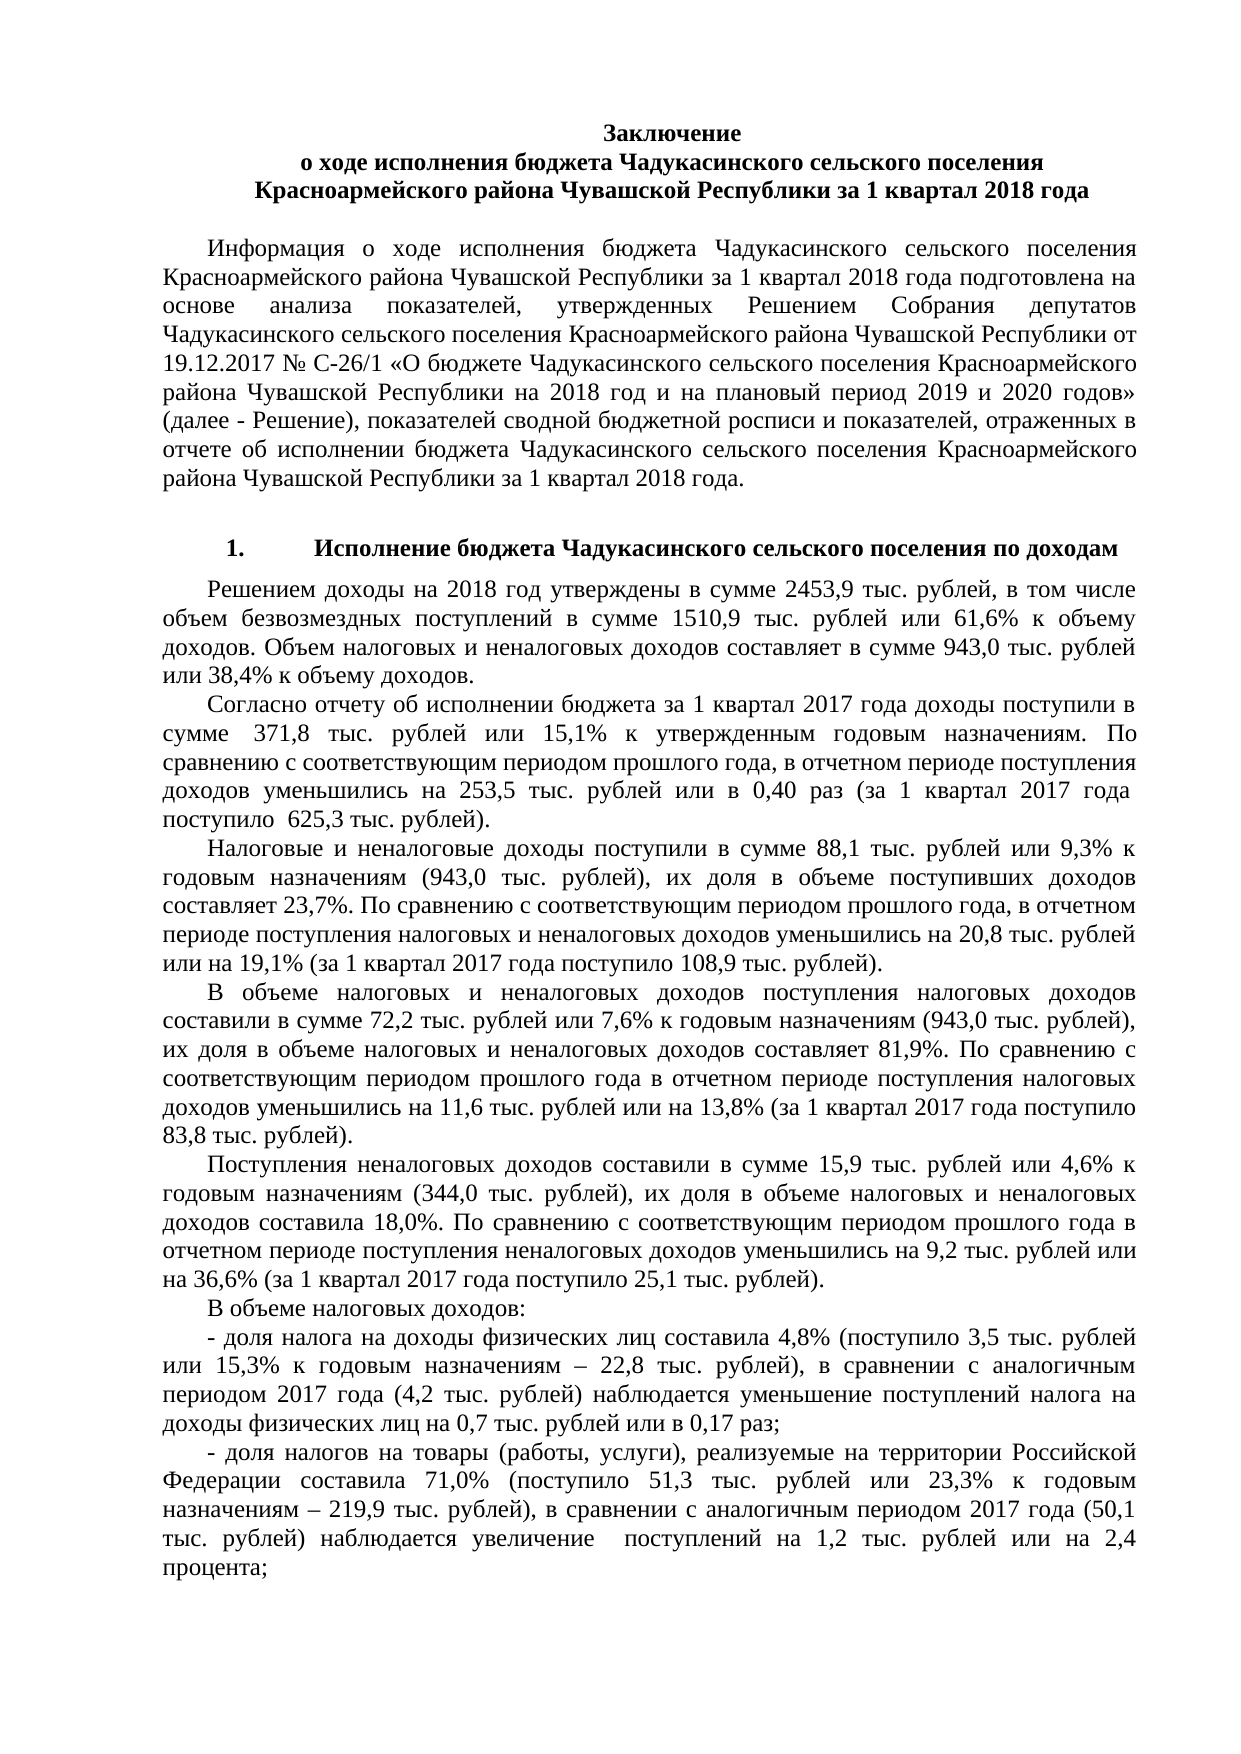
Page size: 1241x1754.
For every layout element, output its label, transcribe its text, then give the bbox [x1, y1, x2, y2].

text - доля налогов на товары (работы, услуги), реализуемые на территории Российской Федерации составила 71,0% (поступило 51,3 тыс. рублей или 23,3% к годовым назначениям – 219,9 тыс. рублей), в сравнении с аналогичным периодом 2017 года (50,1 тыс. рублей) наблюдается увеличение поступлений на 1,2 тыс. рублей или на 2,4 процента; [162, 1437, 1137, 1581]
text Поступления неналоговых доходов составили в сумме 15,9 тыс. рублей или 4,6% к годовым назначениям (344,0 тыс. рублей), их доля в объеме налоговых и неналоговых доходов составила 18,0%. По сравнению с соответствующим периодом прошлого года в отчетном периоде поступления неналоговых доходов уменьшились на 9,2 тыс. рублей или на 36,6% (за 1 квартал 2017 года поступило 25,1 тыс. рублей). [162, 1149, 1137, 1293]
list Исполнение бюджета Чадукасинского сельского поселения по доходам [162, 533, 1137, 562]
text В объеме налоговых доходов: [162, 1293, 1137, 1322]
text Налоговые и неналоговые доходы поступили в сумме 88,1 тыс. рублей или 9,3% к годовым назначениям (943,0 тыс. рублей), их доля в объеме поступивших доходов составляет 23,7%. По сравнению с соответствующим периодом прошлого года, в отчетном периоде поступления налоговых и неналоговых доходов уменьшились на 20,8 тыс. рублей или на 19,1% (за 1 квартал 2017 года поступило 108,9 тыс. рублей). [162, 833, 1137, 977]
text Информация о ходе исполнения бюджета Чадукасинского сельского поселения Красноармейского района Чувашской Республики за 1 квартал 2018 года подготовлена на основе анализа показателей, утвержденных Решением Собрания депутатов Чадукасинского сельского поселения Красноармейского района Чувашской Республики от 19.12.2017 № С-26/1 «О бюджете Чадукасинского сельского поселения Красноармейского района Чувашской Республики на 2018 год и на плановый период 2019 и 2020 годов» (далее - Решение), показателей сводной бюджетной росписи и показателей, отраженных в отчете об исполнении бюджета Чадукасинского сельского поселения Красноармейского района Чувашской Республики за 1 квартал 2018 года. [162, 233, 1137, 492]
text Решением доходы на 2018 год утверждены в сумме 2453,9 тыс. рублей, в том числе объем безвозмездных поступлений в сумме 1510,9 тыс. рублей или 61,6% к объему доходов. Объем налоговых и неналоговых доходов составляет в сумме 943,0 тыс. рублей или 38,4% к объему доходов. [162, 574, 1137, 689]
text Красноармейского района Чувашской Республики за 1 квартал 2018 года [162, 176, 1137, 204]
text - доля налога на доходы физических лиц составила 4,8% (поступило 3,5 тыс. рублей или 15,3% к годовым назначениям – 22,8 тыс. рублей), в сравнении с аналогичным периодом 2017 года (4,2 тыс. рублей) наблюдается уменьшение поступлений налога на доходы физических лиц на 0,7 тыс. рублей или в 0,17 раз; [162, 1322, 1137, 1437]
text Заключение [162, 118, 1137, 147]
text В объеме налоговых и неналоговых доходов поступления налоговых доходов составили в сумме 72,2 тыс. рублей или 7,6% к годовым назначениям (943,0 тыс. рублей), их доля в объеме налоговых и неналоговых доходов составляет 81,9%. По сравнению с соответствующим периодом прошлого года в отчетном периоде поступления налоговых доходов уменьшились на 11,6 тыс. рублей или на 13,8% (за 1 квартал 2017 года поступило 83,8 тыс. рублей). [162, 977, 1137, 1149]
text Согласно отчету об исполнении бюджета за 1 квартал 2017 года доходы поступили в сумме 371,8 тыс. рублей или 15,1% к утвержденным годовым назначениям. По сравнению с соответствующим периодом прошлого года, в отчетном периоде поступления доходов уменьшились на 253,5 тыс. рублей или в 0,40 раз (за 1 квартал 2017 года поступило 625,3 тыс. рублей). [162, 689, 1137, 833]
text о ходе исполнения бюджета Чадукасинского сельского поселения [162, 147, 1137, 176]
